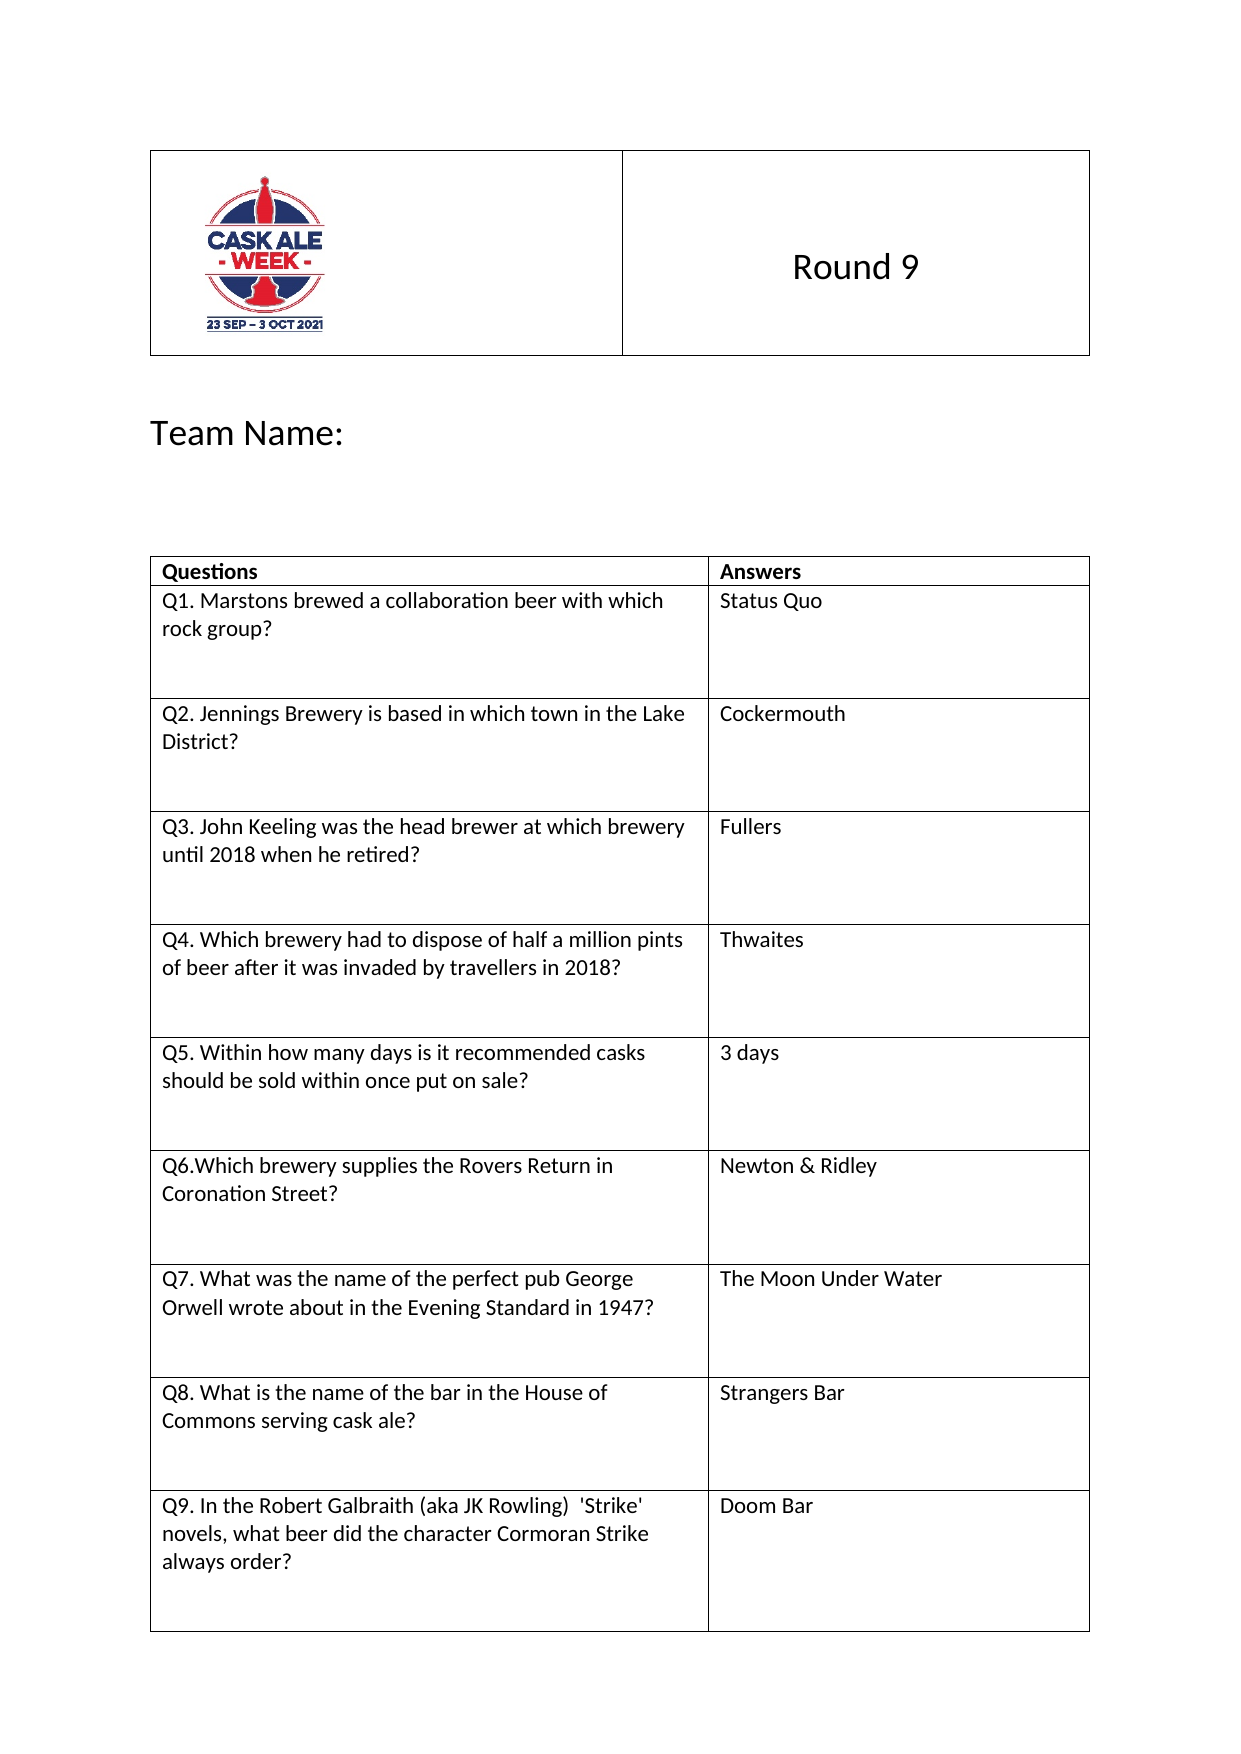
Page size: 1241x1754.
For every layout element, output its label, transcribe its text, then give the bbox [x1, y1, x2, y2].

table_header Questions [151, 557, 708, 585]
picture [161, 151, 366, 355]
table_cell Fullers [709, 812, 1089, 924]
table_cell Newton & Ridley [709, 1151, 1089, 1263]
table_cell Q7. What was the name of the perfect pub George Orwell wrote about in the Evening Standard in 1947? [151, 1265, 708, 1377]
table_cell Q2. Jennings Brewery is based in which town in the Lake District? [151, 699, 708, 811]
text Team Name: [150, 409, 1090, 454]
table_cell Q3. John Keeling was the head brewer at which brewery until 2018 when he retired? [151, 812, 708, 924]
table_cell The Moon Under Water [709, 1265, 1089, 1377]
table_cell Q1. Marstons brewed a collaboration beer with which rock group? [151, 586, 708, 698]
table_header Round 9 [623, 151, 1089, 354]
table_cell 3 days [709, 1038, 1089, 1150]
table_header [151, 151, 161, 354]
table_cell Q9. In the Robert Galbraith (aka JK Rowling) 'Strike' novels, what beer did the character Cormoran Strike always order? [151, 1491, 708, 1631]
table_cell Cockermouth [709, 699, 1089, 811]
table_cell Strangers Bar [709, 1378, 1089, 1490]
table_cell Q4. Which brewery had to dispose of half a million pints of beer after it was invaded by travellers in 2018? [151, 925, 708, 1037]
table_cell Status Quo [709, 586, 1089, 698]
table_cell Q5. Within how many days is it recommended casks should be sold within once put on sale? [151, 1038, 708, 1150]
table_cell Q6.Which brewery supplies the Rovers Return in Coronation Street? [151, 1151, 708, 1263]
table_header Answers [709, 557, 1089, 585]
table_cell Thwaites [709, 925, 1089, 1037]
table_cell Q8. What is the name of the bar in the House of Commons serving cask ale? [151, 1378, 708, 1490]
table_cell Doom Bar [709, 1491, 1089, 1631]
table_header [366, 151, 622, 354]
